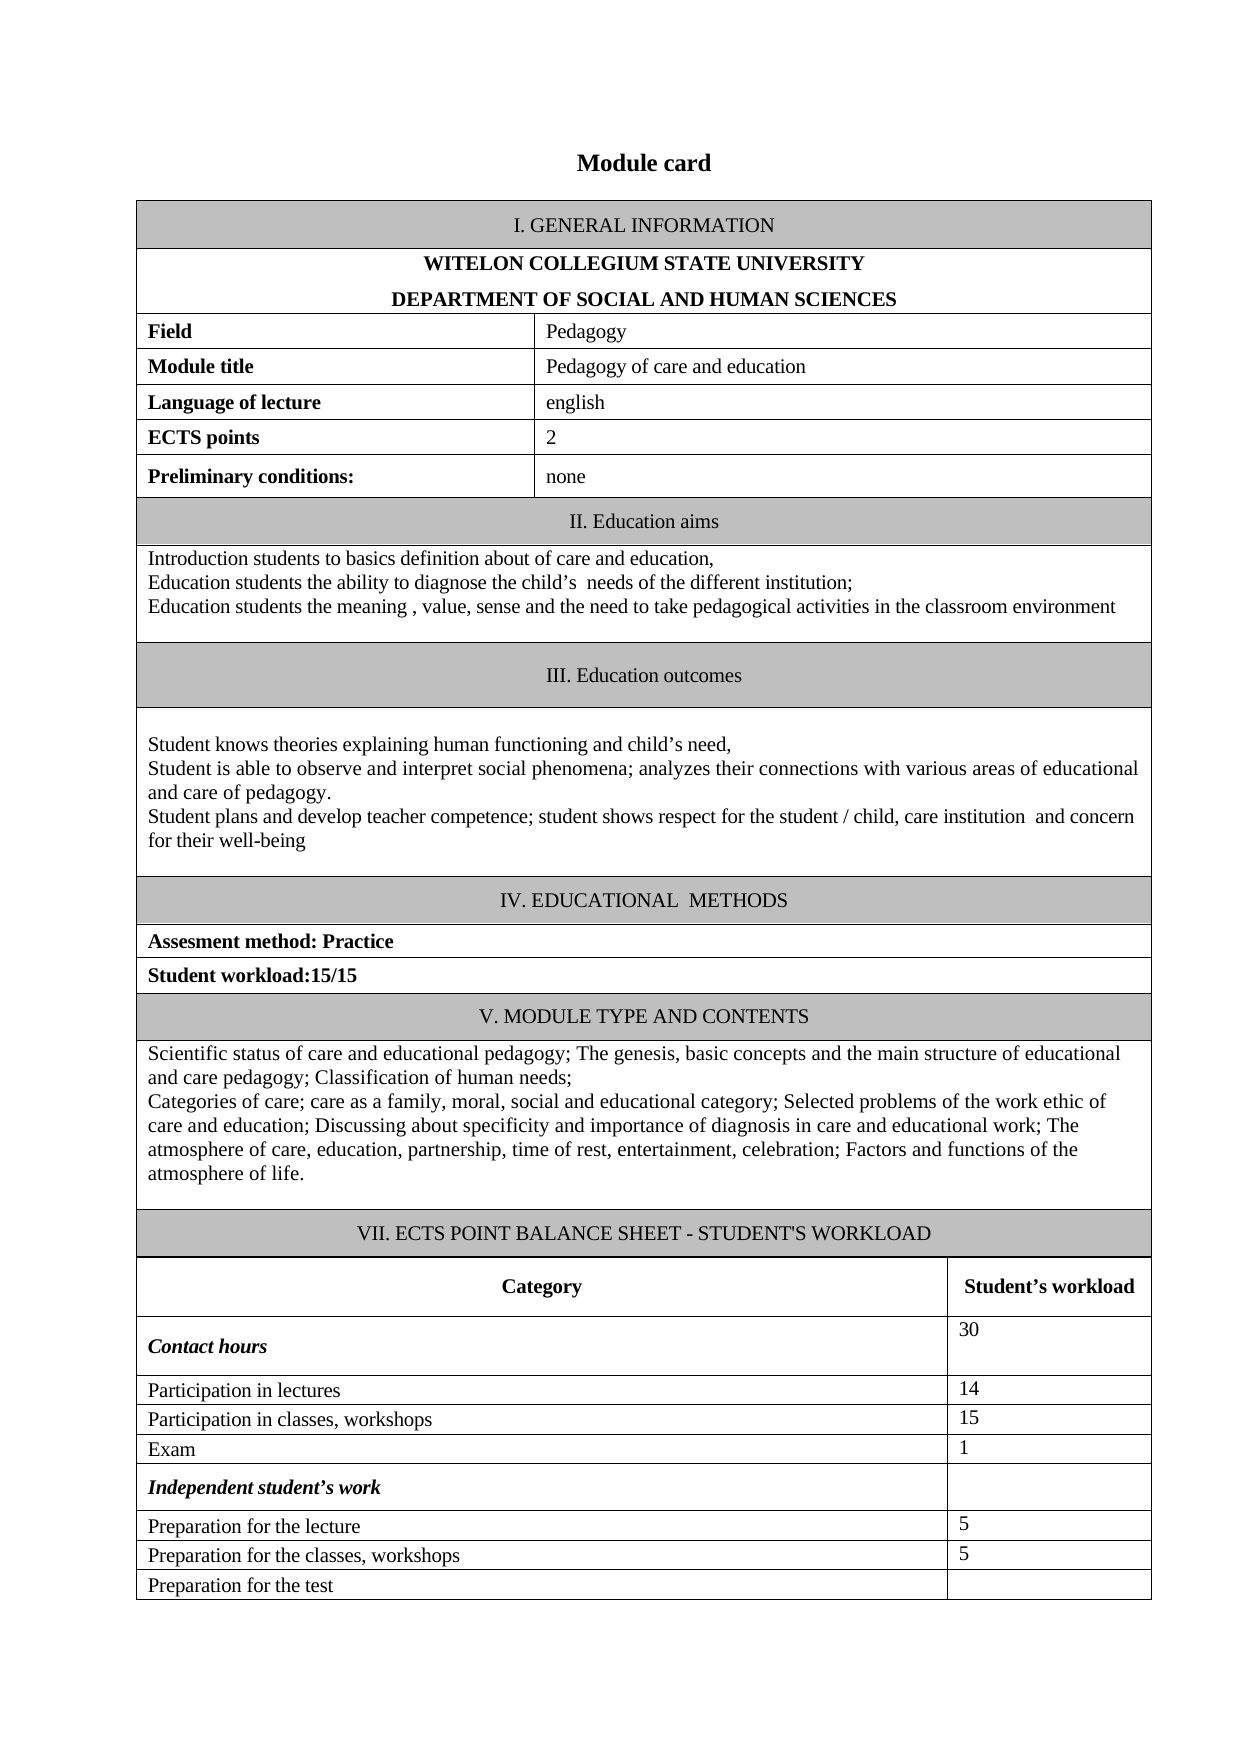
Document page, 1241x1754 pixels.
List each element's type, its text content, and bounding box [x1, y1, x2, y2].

table_header Module card [136, 148, 1152, 200]
table_cell Preparation for the classes, workshops [137, 1541, 947, 1569]
table_cell Contact hours [137, 1317, 947, 1374]
table_cell Student’s workload [948, 1258, 1151, 1316]
table_cell Language of lecture [137, 385, 534, 419]
table_cell Student knows theories explaining human functioning and child’s need, Student is able to observe and interpret social phenomena; analyzes their connections with various areas of educational and care of pedagogy. Student plans and develop teacher competence; student shows respect for the student / child, care institution and concern for their well-being [137, 708, 1151, 876]
table_cell 15 [948, 1405, 1151, 1433]
table_cell WITELON COLLEGIUM STATE UNIVERSITY DEPARTMENT OF SOCIAL AND HUMAN SCIENCES [137, 249, 1151, 313]
table_cell Participation in lectures [137, 1376, 947, 1404]
table_cell none [535, 455, 1151, 497]
table_cell I. GENERAL INFORMATION [137, 201, 1151, 248]
table_cell [948, 1464, 1151, 1510]
table_cell Preliminary conditions: [137, 455, 534, 497]
table_cell 1 [948, 1435, 1151, 1463]
table_cell 30 [948, 1317, 1151, 1374]
table_cell 2 [535, 420, 1151, 454]
table_cell Participation in classes, workshops [137, 1405, 947, 1433]
table_cell 14 [948, 1376, 1151, 1404]
table_cell Assesment method: Practice [137, 925, 1151, 957]
table_cell Pedagogy [535, 314, 1151, 348]
table_cell Exam [137, 1435, 947, 1463]
table_cell 5 [948, 1541, 1151, 1569]
table_cell Pedagogy of care and education [535, 349, 1151, 383]
table_cell Scientific status of care and educational pedagogy; The genesis, basic concepts and the main structure of educational and care pedagogy; Classification of human needs; Categories of care; care as a family, moral, social and educational category; Selected problems of the work ethic of care and education; Discussing about specificity and importance of diagnosis in care and educational work; The atmosphere of care, education, partnership, time of rest, entertainment, celebration; Factors and functions of the atmosphere of life. [137, 1041, 1151, 1209]
table_cell Student workload:15/15 [137, 958, 1151, 992]
table_cell english [535, 385, 1151, 419]
table_cell Preparation for the test [137, 1570, 947, 1599]
table_cell Independent student’s work [137, 1464, 947, 1510]
table_cell [948, 1570, 1151, 1599]
table_cell V. MODULE TYPE AND CONTENTS [137, 994, 1151, 1040]
table_cell III. Education outcomes [137, 643, 1151, 707]
table_cell Introduction students to basics definition about of care and education, Education students the ability to diagnose the child’s needs of the different institution; Education students the meaning , value, sense and the need to take pedagogical activities in the classroom environment [137, 546, 1151, 642]
table_cell VII. ECTS POINT BALANCE SHEET - STUDENT'S WORKLOAD [137, 1210, 1151, 1256]
table_cell Field [137, 314, 534, 348]
table_cell II. Education aims [137, 498, 1151, 544]
table_cell 5 [948, 1511, 1151, 1540]
table_cell Module title [137, 349, 534, 383]
table_cell Preparation for the lecture [137, 1511, 947, 1540]
table_cell IV. EDUCATIONAL METHODS [137, 877, 1151, 923]
table_cell ECTS points [137, 420, 534, 454]
table_cell Category [137, 1258, 947, 1316]
